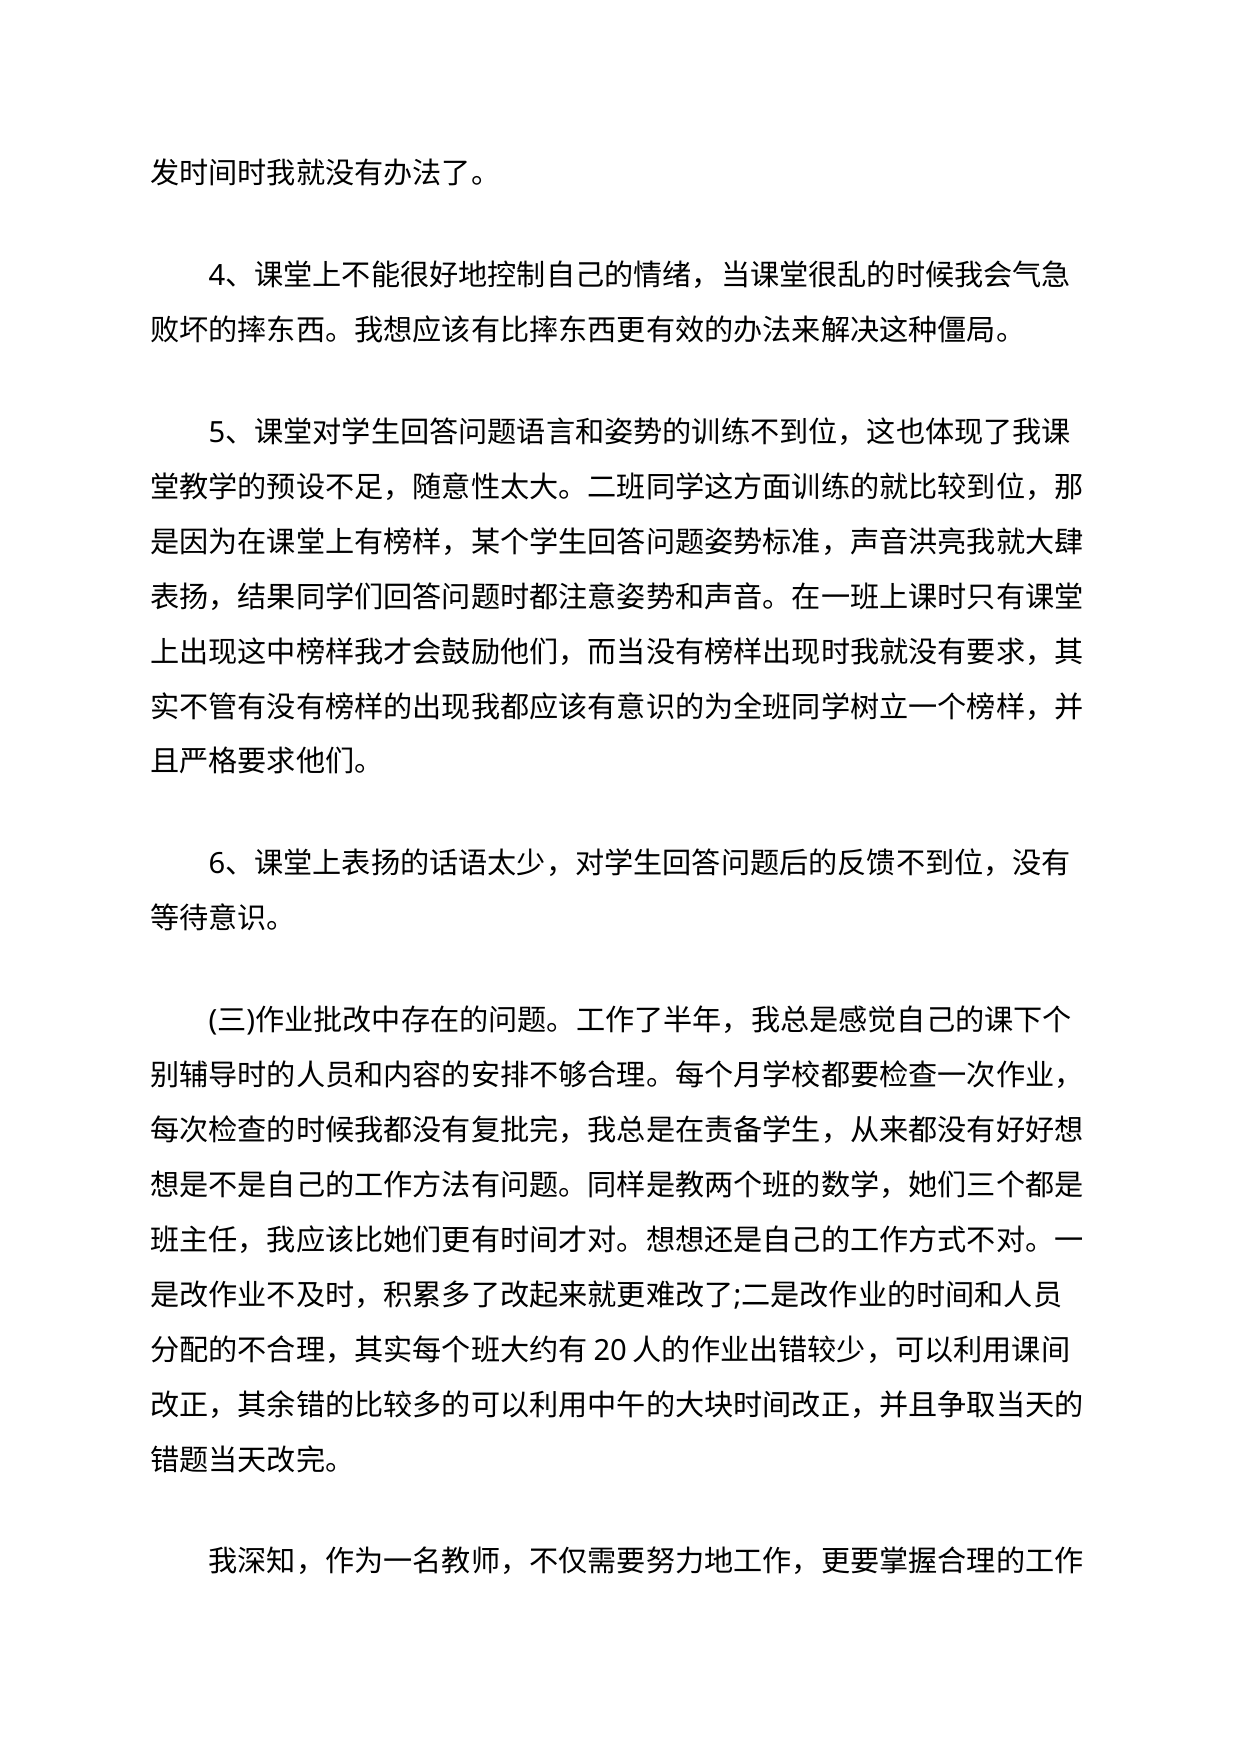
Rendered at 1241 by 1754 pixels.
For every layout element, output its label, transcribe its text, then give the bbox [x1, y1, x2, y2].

text (三)作业批改中存在的问题。工作了半年，我总是感觉自己的课下个别辅导时的人员和内容的安排不够合理。每个月学校都要检查一次作业，每次检查的时候我都没有复批完，我总是在责备学生，从来都没有好好想想是不是自己的工作方法有问题。同样是教两个班的数学，她们三个都是班主任，我应该比她们更有时间才对。想想还是自己的工作方式不对。一是改作业不及时，积累多了改起来就更难改了;二是改作业的时间和人员分配的不合理，其实每个班大约有20人的作业出错较少，可以利用课间改正，其余错的比较多的可以利用中午的大块时间改正，并且争取当天的错题当天改完。 [150, 997, 1090, 1478]
text 4、课堂上不能很好地控制自己的情绪，当课堂很乱的时候我会气急败坏的摔东西。我想应该有比摔东西更有效的办法来解决这种僵局。 [150, 252, 1090, 349]
text 6、课堂上表扬的话语太少，对学生回答问题后的反馈不到位，没有等待意识。 [150, 840, 1090, 937]
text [150, 1538, 1090, 1580]
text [150, 150, 1090, 192]
text 5、课堂对学生回答问题语言和姿势的训练不到位，这也体现了我课堂教学的预设不足，随意性太大。二班同学这方面训练的就比较到位，那是因为在课堂上有榜样，某个学生回答问题姿势标准，声音洪亮我就大肆表扬，结果同学们回答问题时都注意姿势和声音。在一班上课时只有课堂上出现这中榜样我才会鼓励他们，而当没有榜样出现时我就没有要求，其实不管有没有榜样的出现我都应该有意识的为全班同学树立一个榜样，并且严格要求他们。 [150, 408, 1090, 780]
